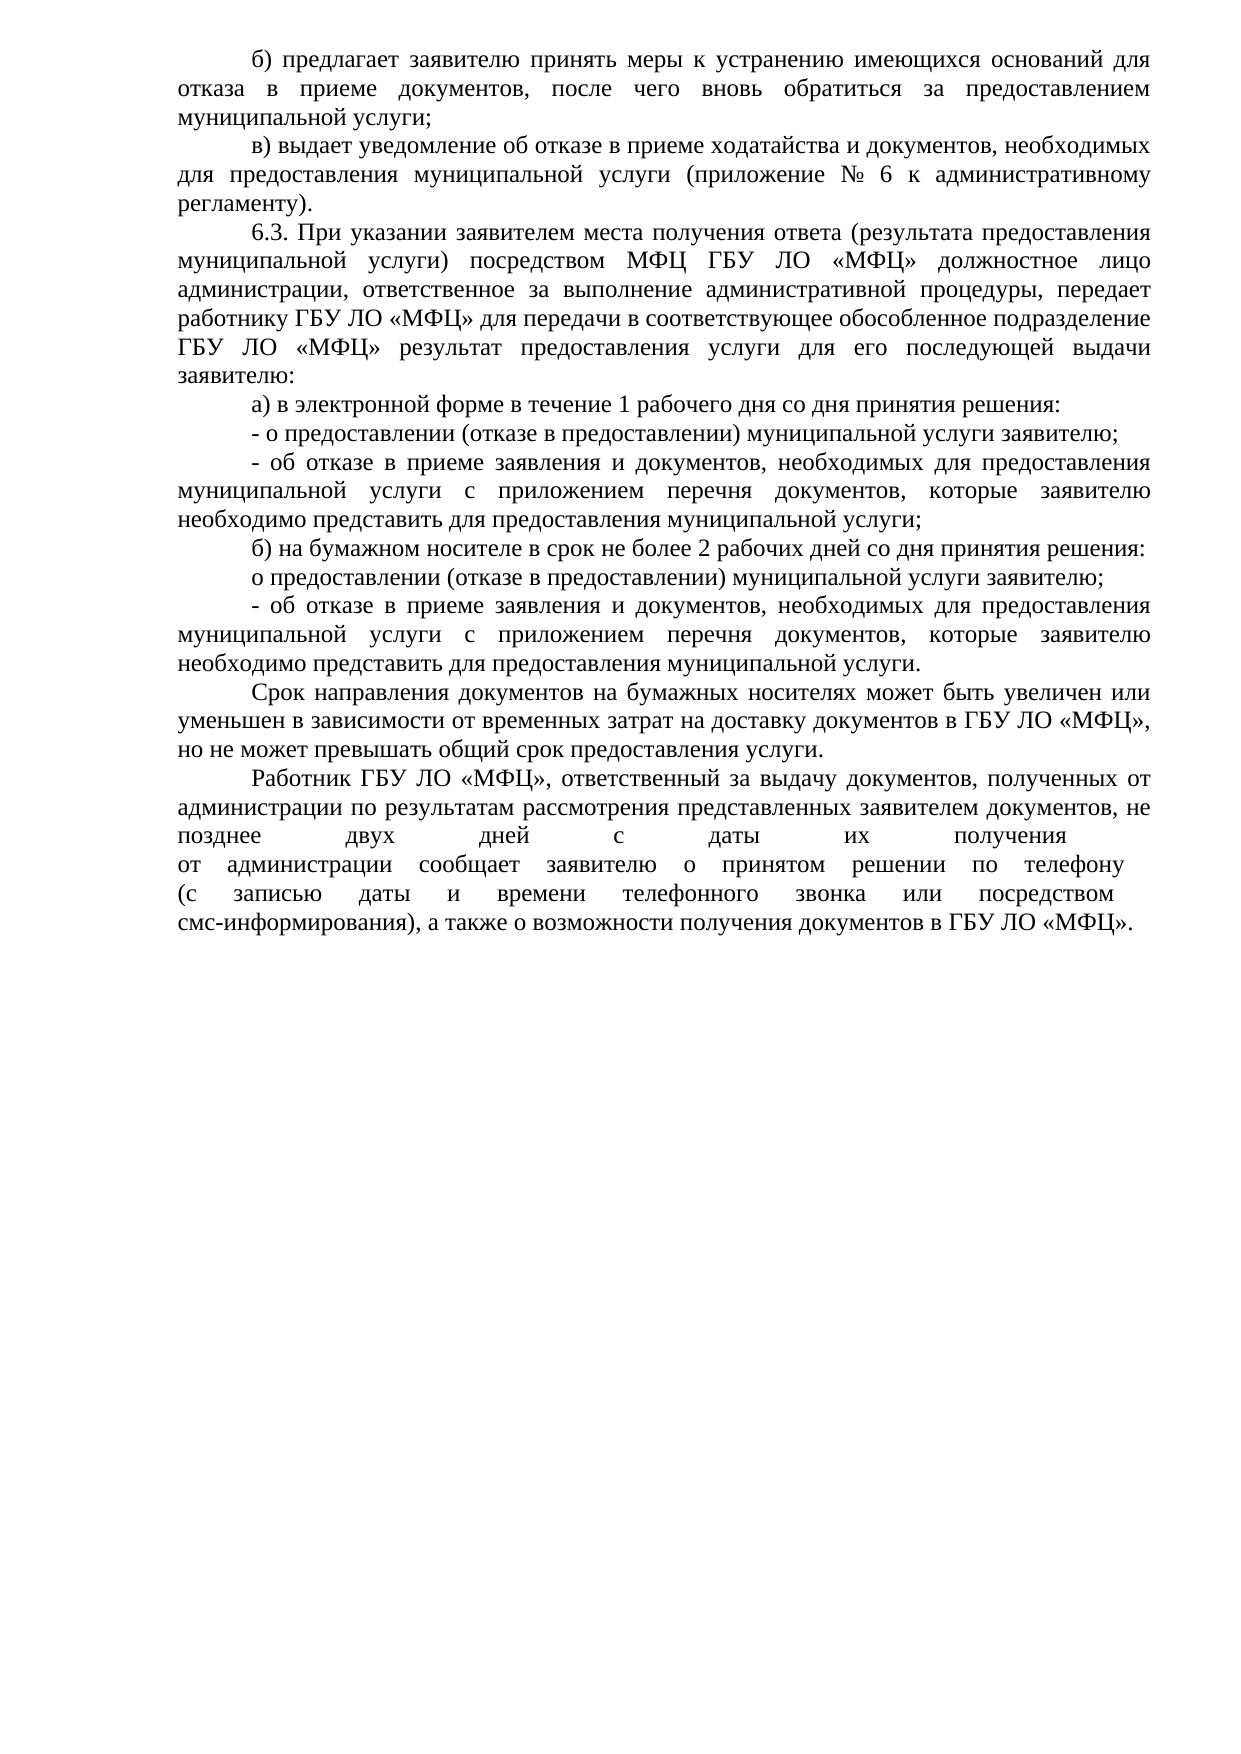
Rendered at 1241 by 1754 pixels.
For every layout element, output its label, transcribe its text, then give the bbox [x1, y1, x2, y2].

text б) предлагает заявителю принять меры к устранению имеющихся оснований для отказа в приеме документов, после чего вновь обратиться за предоставлением муниципальной услуги; [177, 44, 1152, 131]
text - об отказе в приеме заявления и документов, необходимых для предоставления муниципальной услуги с приложением перечня документов, которые заявителю необходимо представить для предоставления муниципальной услуги. [177, 591, 1152, 677]
text о предоставлении (отказе в предоставлении) муниципальной услуги заявителю; [177, 562, 1152, 591]
text Работник ГБУ ЛО «МФЦ», ответственный за выдачу документов, полученных от администрации по результатам рассмотрения представленных заявителем документов, не позднее двух дней с даты их получения от администрации сообщает заявителю о принятом решении по телефону (с записью даты и времени телефонного звонка или посредством смс-информирования), а также о возможности получения документов в ГБУ ЛО «МФЦ». [177, 763, 1152, 936]
text в) выдает уведомление об отказе в приеме ходатайства и документов, необходимых для предоставления муниципальной услуги (приложение № 6 к административному регламенту). [177, 131, 1152, 217]
text а) в электронной форме в течение 1 рабочего дня со дня принятия решения: [177, 389, 1152, 418]
text - о предоставлении (отказе в предоставлении) муниципальной услуги заявителю; [177, 418, 1152, 447]
text 6.3. При указании заявителем места получения ответа (результата предоставления муниципальной услуги) посредством МФЦ ГБУ ЛО «МФЦ» должностное лицо администрации, ответственное за выполнение административной процедуры, передает работнику ГБУ ЛО «МФЦ» для передачи в соответствующее обособленное подразделение ГБУ ЛО «МФЦ» результат предоставления услуги для его последующей выдачи заявителю: [177, 217, 1152, 389]
text Срок направления документов на бумажных носителях может быть увеличен или уменьшен в зависимости от временных затрат на доставку документов в ГБУ ЛО «МФЦ», но не может превышать общий срок предоставления услуги. [177, 677, 1152, 763]
text б) на бумажном носителе в срок не более 2 рабочих дней со дня принятия решения: [177, 533, 1152, 562]
text - об отказе в приеме заявления и документов, необходимых для предоставления муниципальной услуги с приложением перечня документов, которые заявителю необходимо представить для предоставления муниципальной услуги; [177, 447, 1152, 533]
